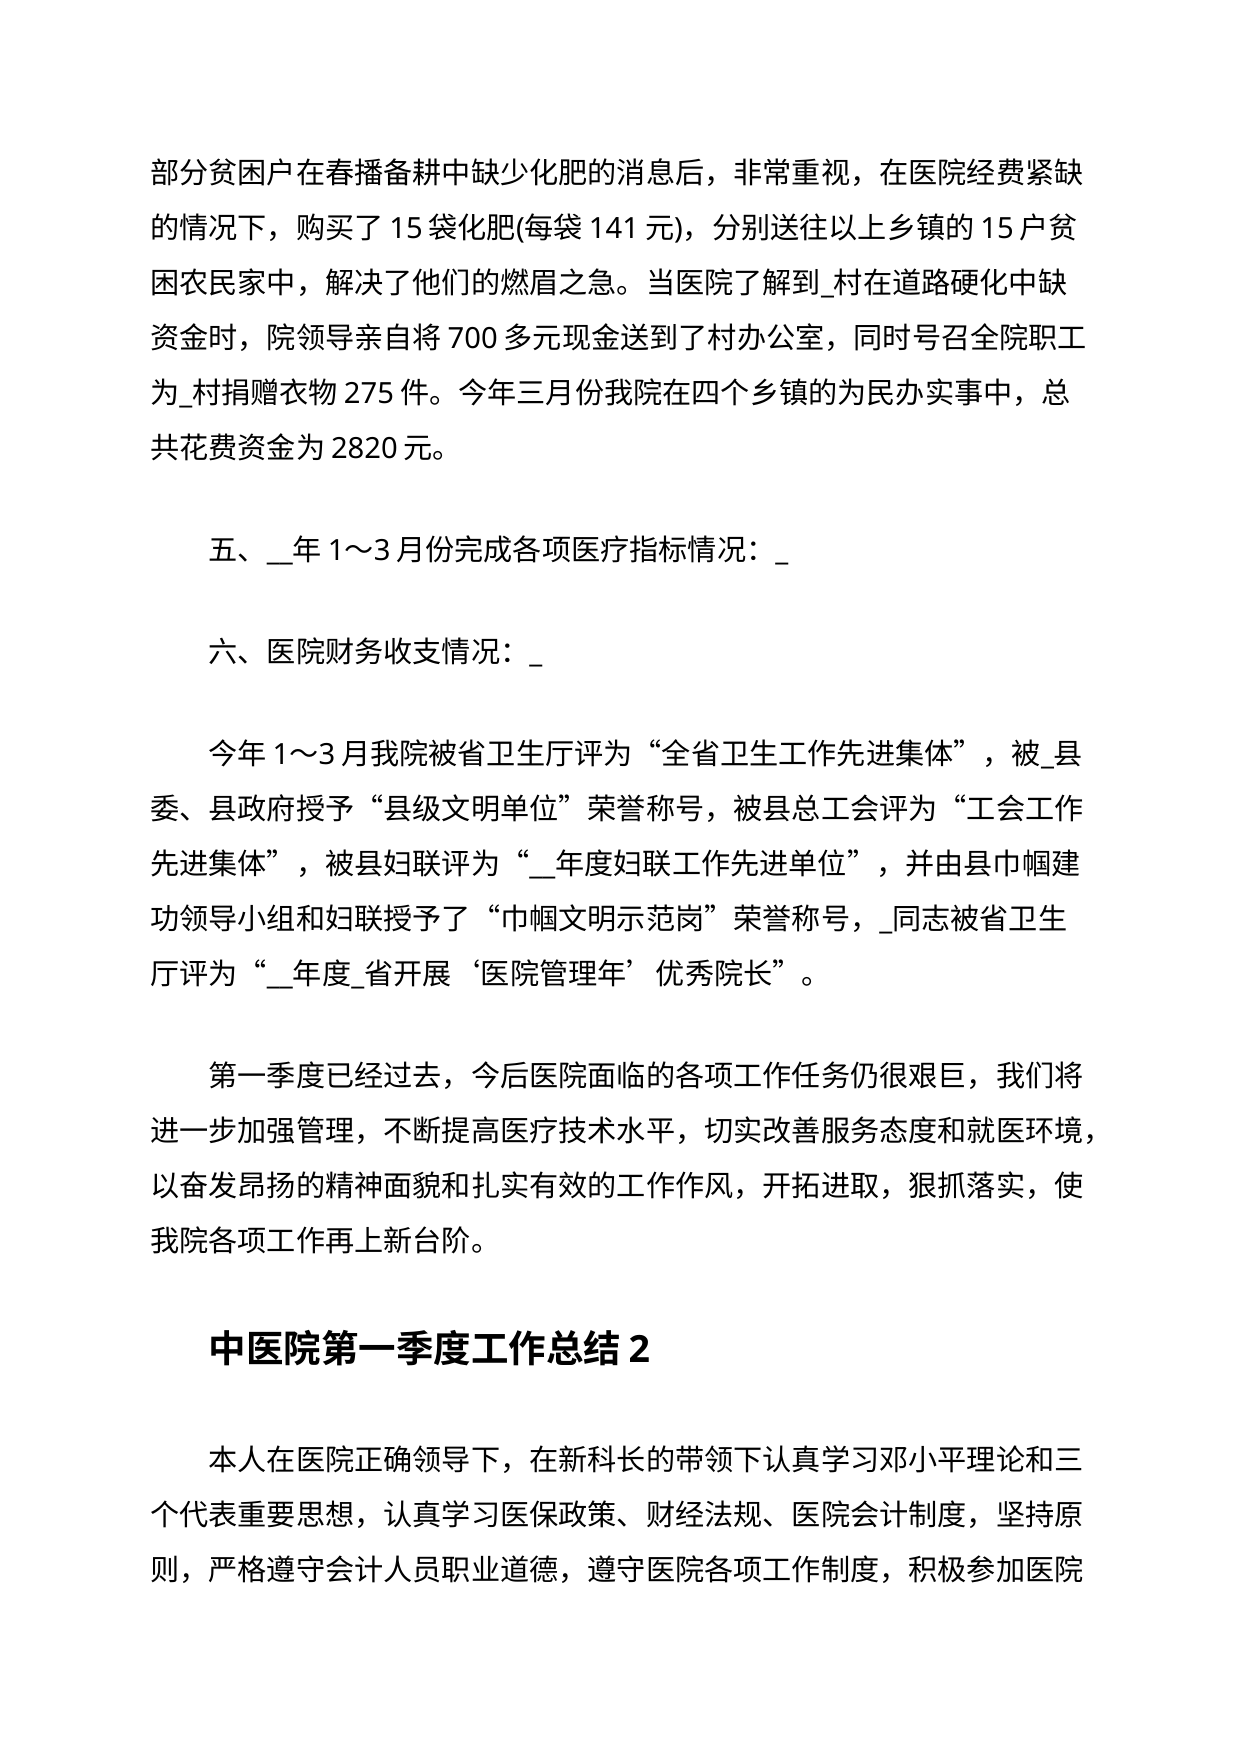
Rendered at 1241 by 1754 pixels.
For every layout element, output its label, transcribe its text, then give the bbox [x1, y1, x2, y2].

text 今年1～3月我院被省卫生厅评为“全省卫生工作先进集体”，被_县委、县政府授予“县级文明单位”荣誉称号，被县总工会评为“工会工作先进集体”，被县妇联评为“__年度妇联工作先进单位”，并由县巾帼建功领导小组和妇联授予了“巾帼文明示范岗”荣誉称号，_同志被省卫生厅评为“__年度_省开展‘医院管理年’优秀院长”。 [150, 731, 1090, 993]
text 中医院第一季度工作总结2 [150, 1319, 1090, 1374]
text 六、医院财务收支情况：_ [150, 629, 1090, 671]
text 第一季度已经过去，今后医院面临的各项工作任务仍很艰巨，我们将进一步加强管理，不断提高医疗技术水平，切实改善服务态度和就医环境，以奋发昂扬的精神面貌和扎实有效的工作作风，开拓进取，狠抓落实，使我院各项工作再上新台阶。 [150, 1053, 1090, 1260]
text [150, 150, 1090, 467]
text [150, 1437, 1090, 1589]
text 五、__年1～3月份完成各项医疗指标情况：_ [150, 527, 1090, 569]
